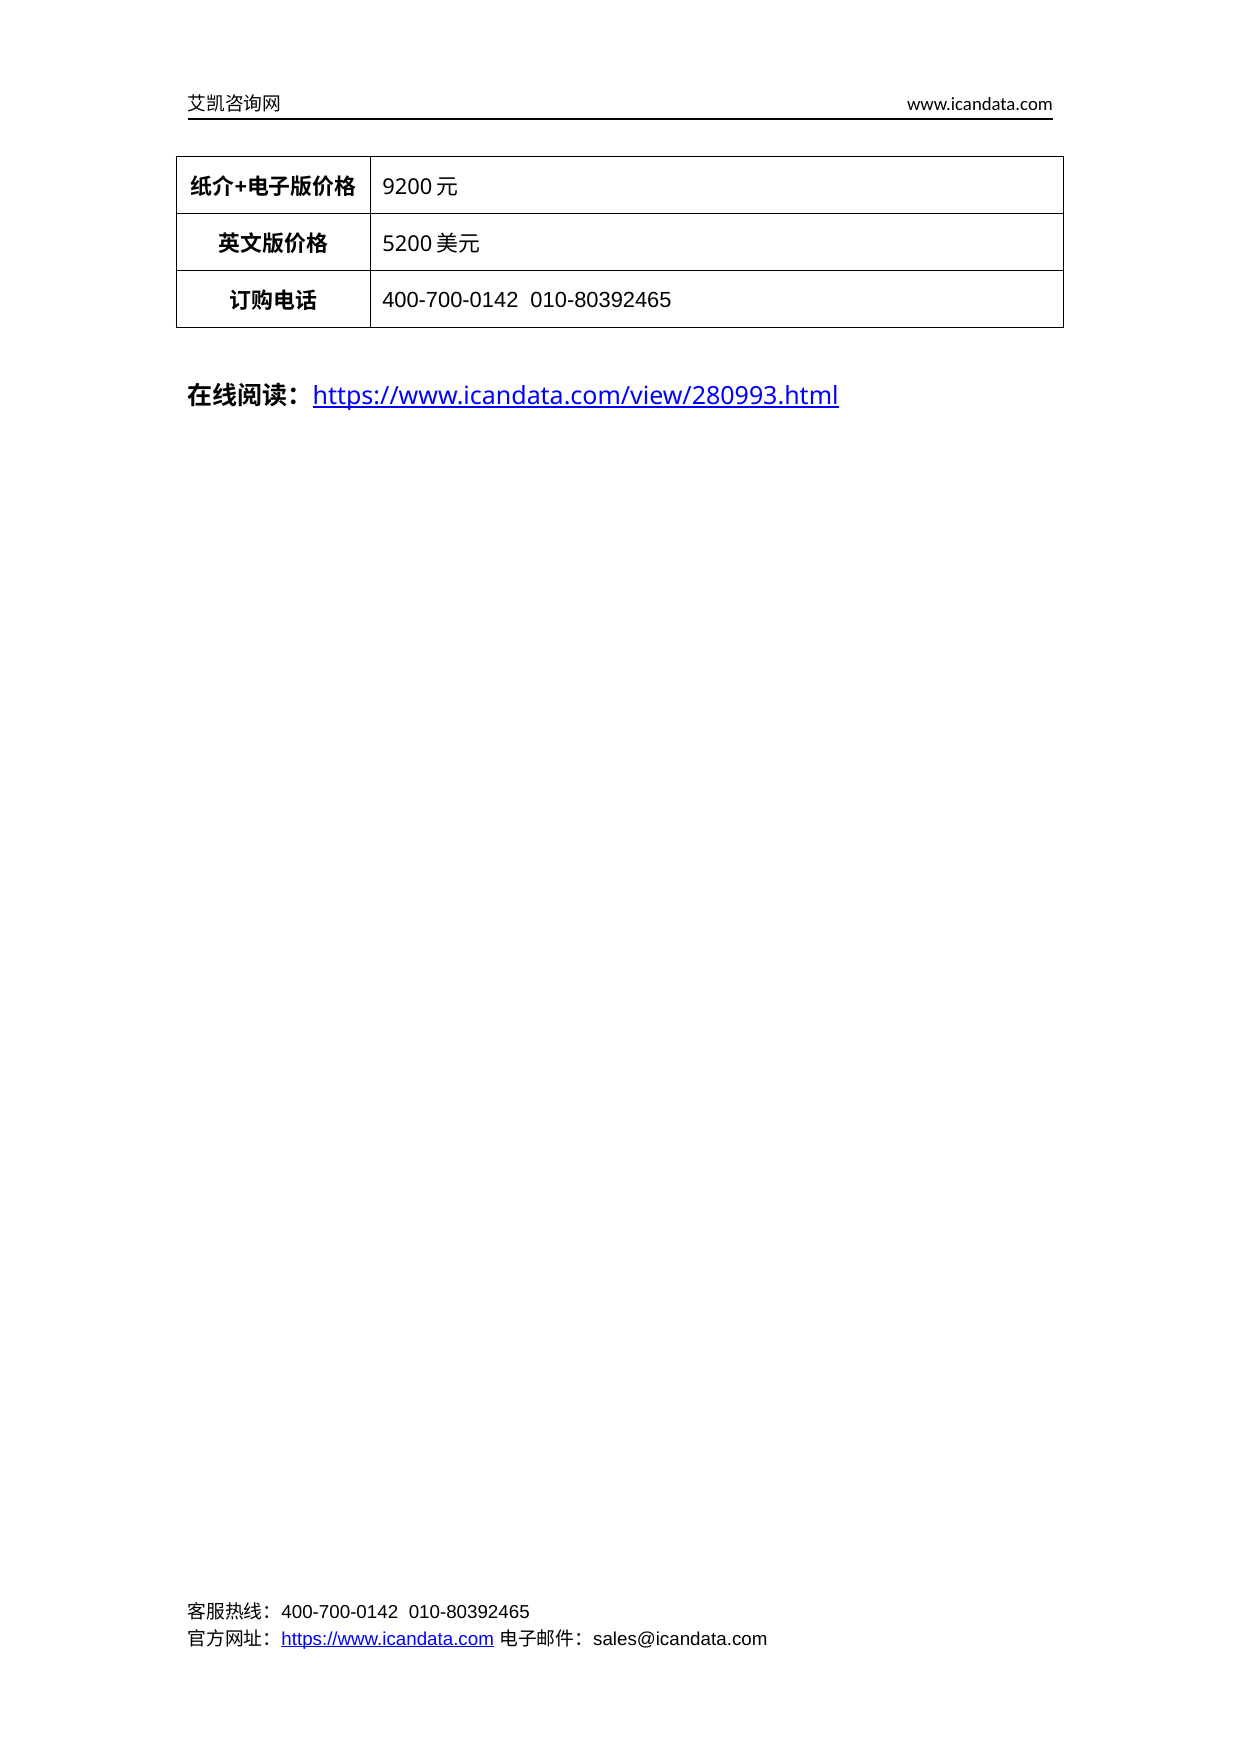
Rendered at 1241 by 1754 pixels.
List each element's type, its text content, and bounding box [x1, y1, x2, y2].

table_cell 400-700-0142 010-80392465 [371, 271, 1063, 327]
text 在线阅读：https://www.icandata.com/view/280993.html [187, 361, 1053, 426]
table_cell 5200美元 [371, 214, 1063, 270]
table_cell 9200元 [371, 157, 1063, 213]
table_cell 纸介+电子版价格 [177, 157, 370, 213]
table_cell 英文版价格 [177, 214, 370, 270]
table_cell 订购电话 [177, 271, 370, 327]
